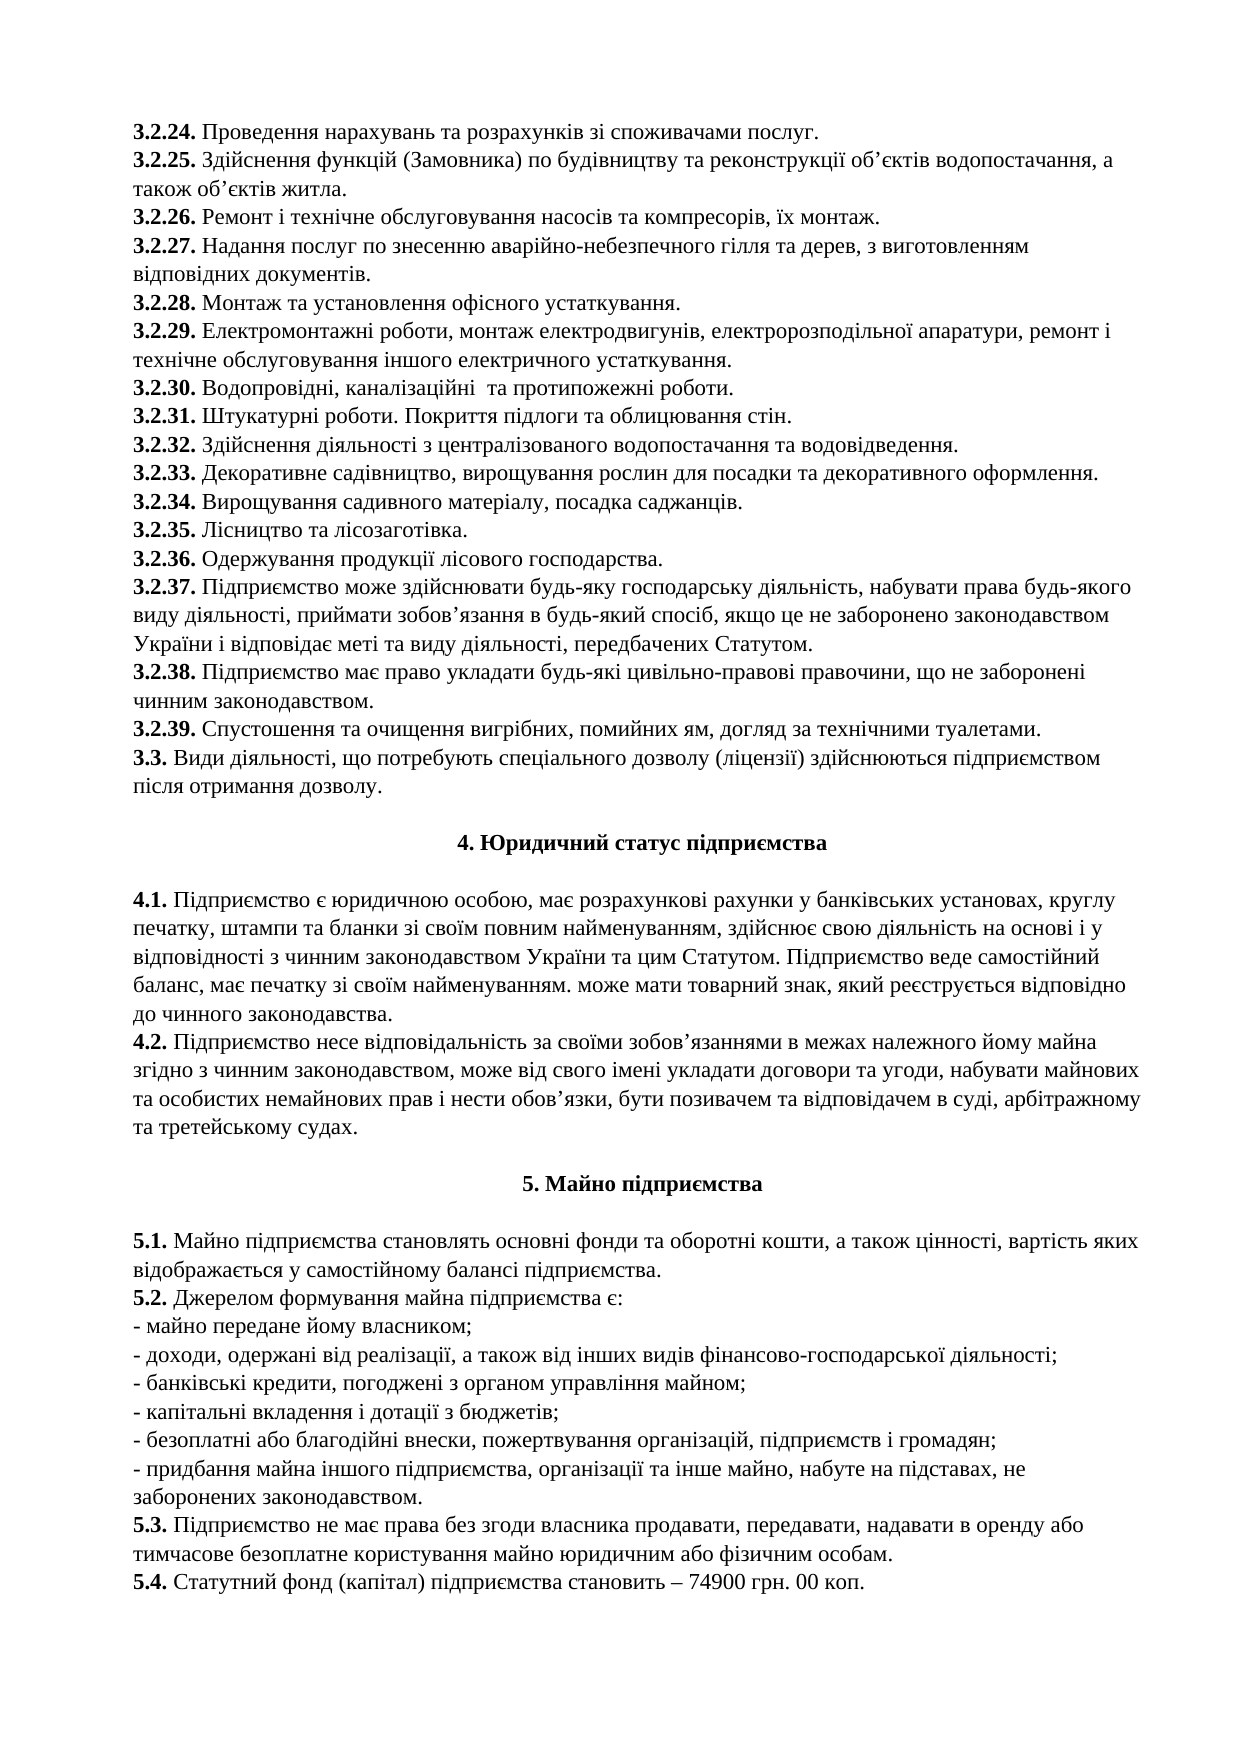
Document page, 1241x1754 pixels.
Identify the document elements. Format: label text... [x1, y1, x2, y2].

text 3.2.26. Ремонт і технічне обслуговування насосів та компресорів, їх монтаж. [133, 203, 1152, 230]
text - банківські кредити, погоджені з органом управління майном; [133, 1369, 1152, 1396]
text 3.2.33. Декоративне садівництво, вирощування рослин для посадки та декоративного оформлення. [133, 459, 1152, 486]
text - доходи, одержані від реалізації, а також від інших видів фінансово-господарської діяльності; [133, 1341, 1152, 1367]
text 3.2.27. Надання послуг по знесенню аварійно-небезпечного гілля та дерев, з виготовленням відповідних документів. [133, 232, 1152, 287]
text 3.2.29. Електромонтажні роботи, монтаж електродвигунів, електророзподільної апаратури, ремонт і технічне обслуговування іншого електричного устаткування. [133, 317, 1152, 372]
text - придбання майна іншого підприємства, організації та інше майно, набуте на підставах, не заборонених законодавством. [133, 1455, 1152, 1509]
text 3.2.32. Здійснення діяльності з централізованого водопостачання та водовідведення. [133, 431, 1152, 457]
text 5.2. Джерелом формування майна підприємства є: [133, 1284, 1152, 1310]
text 4.2. Підприємство несе відповідальність за своїми зобов’язаннями в межах належного йому майна згідно з чинним законодавством, може від свого імені укладати договори та угоди, набувати майнових та особистих немайнових прав і нести обов’язки, бути позивачем та відповідачем в суді, арбітражному та третейському судах. [133, 1028, 1152, 1140]
text - капітальні вкладення і дотації з бюджетів; [133, 1398, 1152, 1424]
text 3.2.30. Водопровідні, каналізаційні та протипожежні роботи. [133, 374, 1152, 400]
text 4.1. Підприємство є юридичною особою, має розрахункові рахунки у банківських установах, круглу печатку, штампи та бланки зі своїм повним найменуванням, здійснює свою діяльність на основі і у відповідності з чинним законодавством України та цим Статутом. Підприємство веде самостійний баланс, має печатку зі своїм найменуванням. може мати товарний знак, який реєструється відповідно до чинного законодавства. [133, 886, 1152, 1026]
text 3.2.38. Підприємство має право укладати будь-які цивільно-правові правочини, що не заборонені чинним законодавством. [133, 658, 1152, 713]
text 5.3. Підприємство не має права без згоди власника продавати, передавати, надавати в оренду або тимчасове безоплатне користування майно юридичним або фізичним особам. [133, 1512, 1152, 1566]
text 3.2.39. Спустошення та очищення вигрібних, помийних ям, догляд за технічними туалетами. [133, 715, 1152, 742]
text 5.1. Майно підприємства становлять основні фонди та оборотні кошти, а також цінності, вартість яких відображається у самостійному балансі підприємства. [133, 1227, 1152, 1282]
text 5. Майно підприємства [133, 1170, 1152, 1197]
text - майно передане йому власником; [133, 1312, 1152, 1339]
text 3.2.25. Здійснення функцій (Замовника) по будівництву та реконструкції об’єктів водопостачання, а також об’єктів житла. [133, 147, 1152, 201]
text 3.2.36. Одержування продукції лісового господарства. [133, 545, 1152, 571]
text 3.2.35. Лісництво та лісозаготівка. [133, 516, 1152, 543]
text 3.2.24. Проведення нарахувань та розрахунків зі споживачами послуг. [133, 118, 1152, 144]
text 4. Юридичний статус підприємства [133, 829, 1152, 855]
text 3.3. Види діяльності, що потребують спеціального дозволу (ліцензії) здійснюються підприємством після отримання дозволу. [133, 744, 1152, 798]
text 5.4. Статутний фонд (капітал) підприємства становить – 74900 грн. 00 коп. [133, 1568, 1152, 1595]
text 3.2.37. Підприємство може здійснювати будь-яку господарську діяльність, набувати права будь-якого виду діяльності, приймати зобов’язання в будь-який спосіб, якщо це не заборонено законодавством України і відповідає меті та виду діяльності, передбачених Статутом. [133, 573, 1152, 656]
text - безоплатні або благодійні внески, пожертвування організацій, підприємств і громадян; [133, 1426, 1152, 1453]
text 3.2.34. Вирощування садивного матеріалу, посадка саджанців. [133, 488, 1152, 514]
text 3.2.31. Штукатурні роботи. Покриття підлоги та облицювання стін. [133, 402, 1152, 429]
text 3.2.28. Монтаж та установлення офісного устаткування. [133, 289, 1152, 315]
